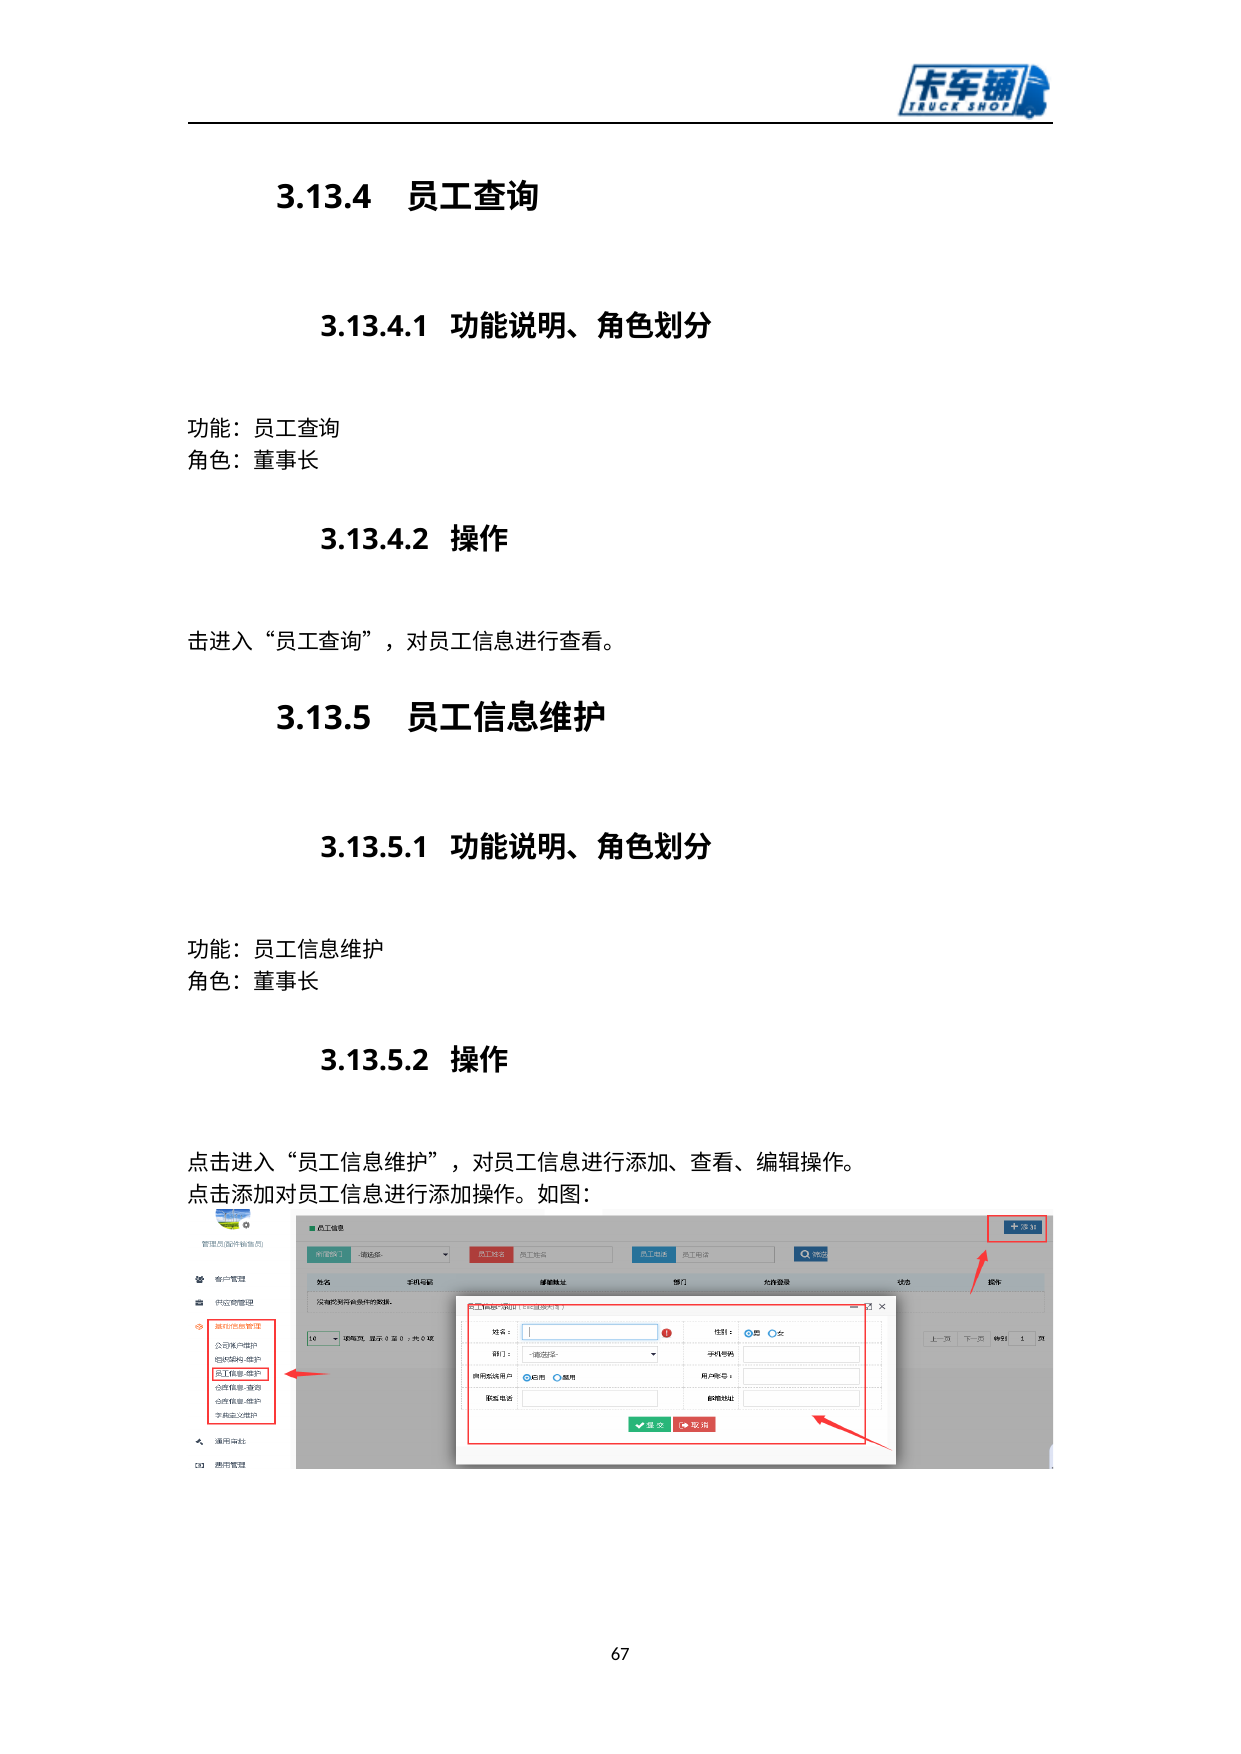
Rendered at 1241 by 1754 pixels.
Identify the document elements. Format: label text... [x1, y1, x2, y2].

text 击进入“员工查询”，对员工信息进行查看。 [187, 623, 1053, 656]
subtitle 员工查询 [276, 162, 1053, 227]
picture [187, 1209, 1054, 1469]
subtitle 操作 [320, 504, 1053, 569]
text 点击添加对员工信息进行添加操作。如图： [187, 1177, 1053, 1209]
text 角色：董事长 [187, 964, 1053, 996]
subtitle 功能说明、角色划分 [320, 812, 1053, 877]
subtitle 操作 [320, 1025, 1053, 1090]
picture [895, 59, 1053, 120]
subtitle 功能说明、角色划分 [320, 291, 1053, 356]
text 点击进入“员工信息维护”，对员工信息进行添加、查看、编辑操作。 [187, 1144, 1053, 1177]
text 功能：员工信息维护 [187, 931, 1053, 964]
subtitle 员工信息维护 [276, 683, 1053, 748]
text 功能：员工查询 [187, 410, 1053, 443]
text 角色：董事长 [187, 443, 1053, 475]
